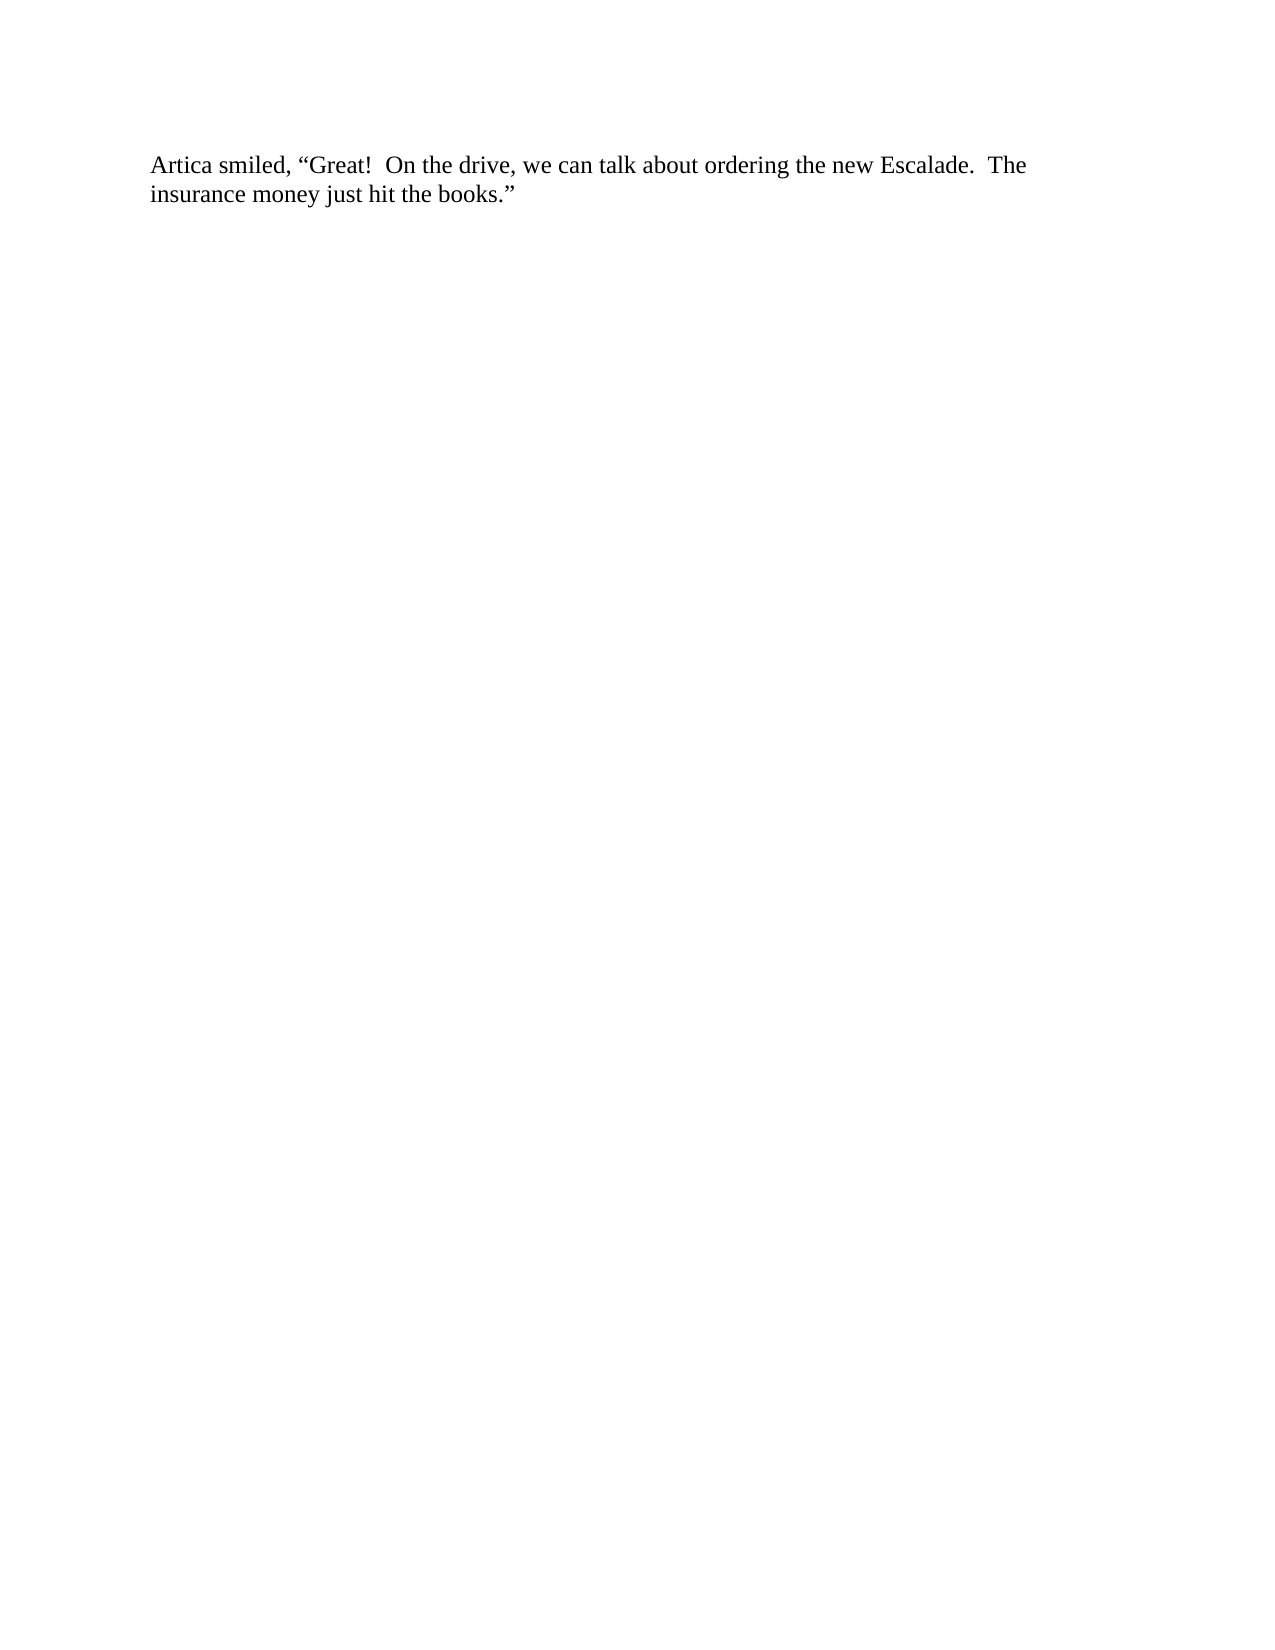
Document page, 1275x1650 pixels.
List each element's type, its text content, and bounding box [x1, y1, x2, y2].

text Artica smiled, “Great! On the drive, we can talk about ordering the new Escalade. The insurance money just hit the books.” [150, 150, 1125, 207]
